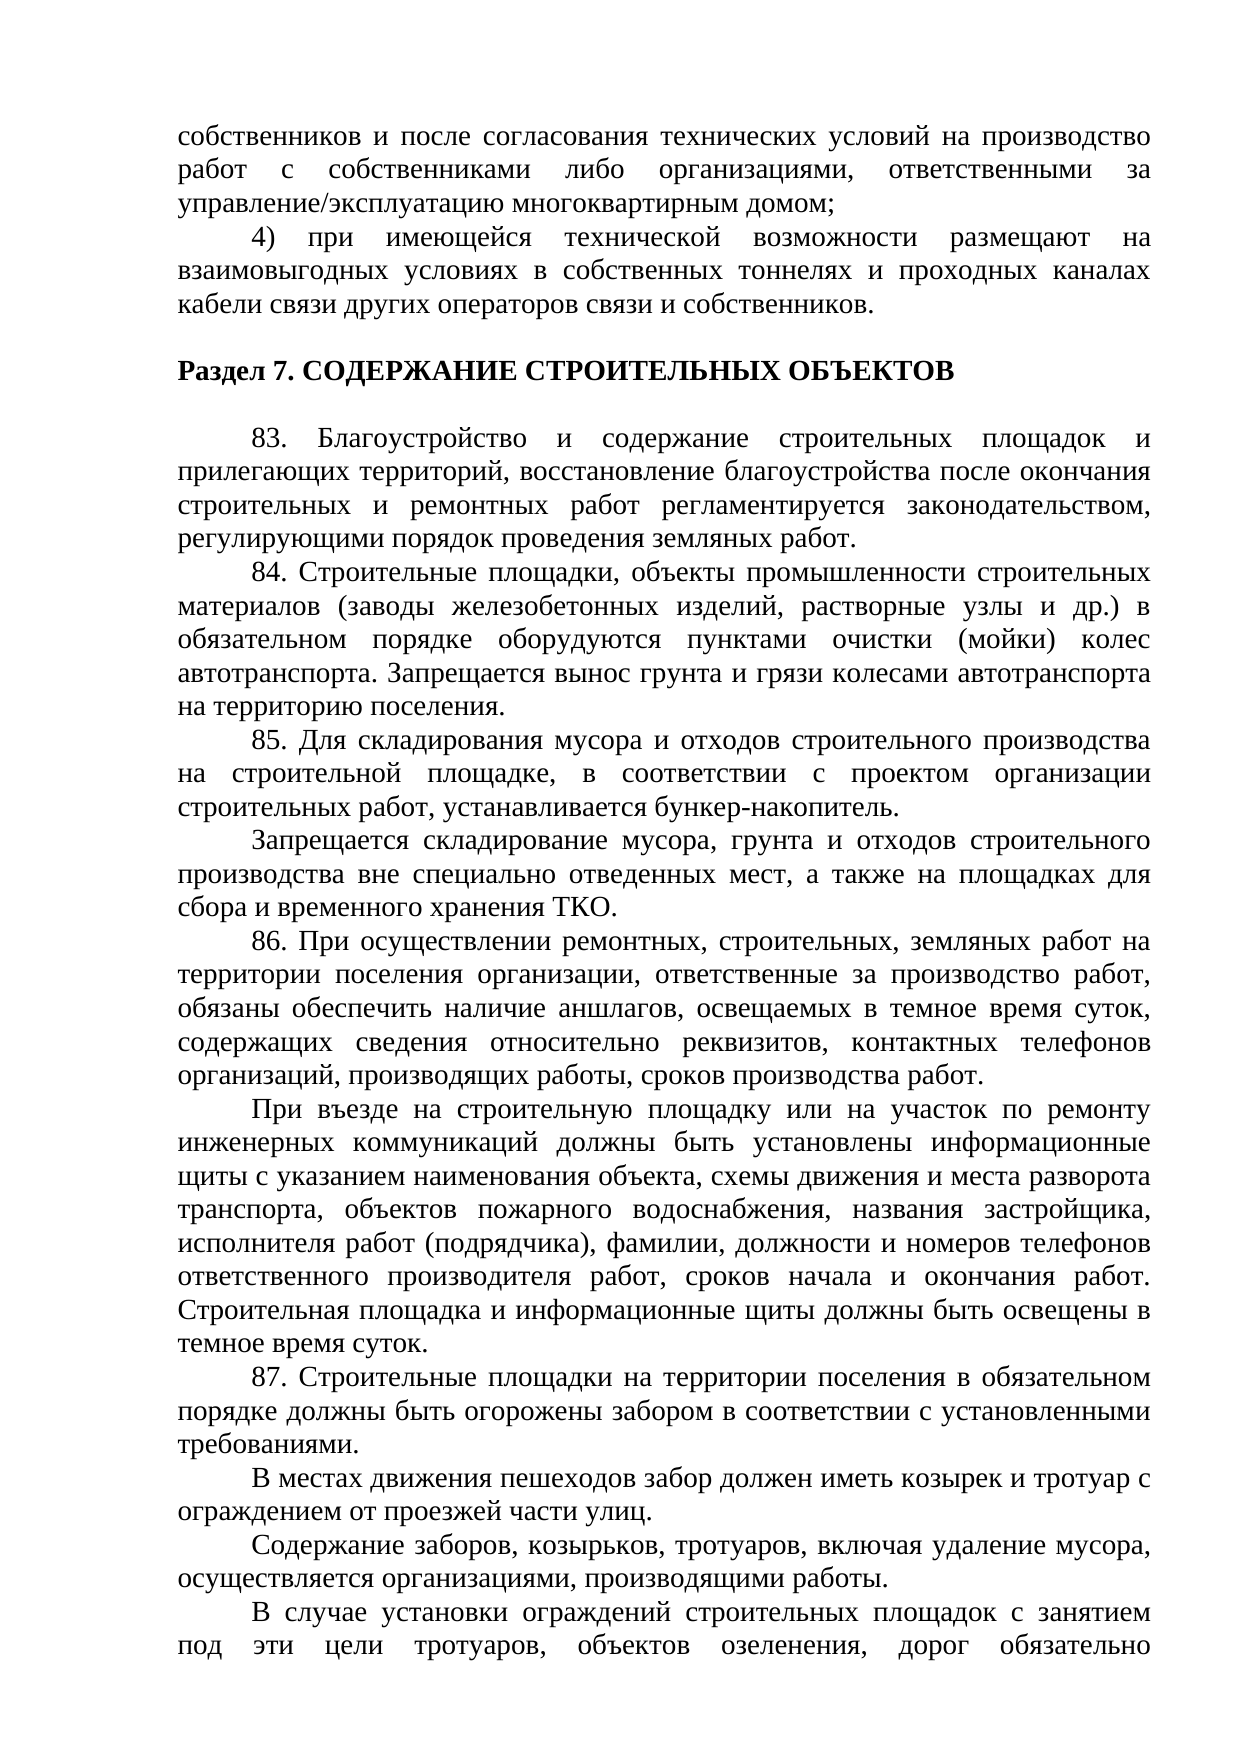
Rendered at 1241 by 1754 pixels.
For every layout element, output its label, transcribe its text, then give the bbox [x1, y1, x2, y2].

text Раздел 7. СОДЕРЖАНИЕ СТРОИТЕЛЬНЫХ ОБЪЕКТОВ [177, 353, 1152, 386]
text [177, 1594, 1152, 1661]
text 83. Благоустройство и содержание строительных площадок и прилегающих территорий, восстановление благоустройства после окончания строительных и ремонтных работ регламентируется законодательством, регулирующими порядок проведения земляных работ. [177, 420, 1152, 554]
text Содержание заборов, козырьков, тротуаров, включая удаление мусора, осуществляется организациями, производящими работы. [177, 1527, 1152, 1594]
text В местах движения пешеходов забор должен иметь козырек и тротуар с ограждением от проезжей части улиц. [177, 1460, 1152, 1527]
text При въезде на строительную площадку или на участок по ремонту инженерных коммуникаций должны быть установлены информационные щиты с указанием наименования объекта, схемы движения и места разворота транспорта, объектов пожарного водоснабжения, названия застройщика, исполнителя работ (подрядчика), фамилии, должности и номеров телефонов ответственного производителя работ, сроков начала и окончания работ. Строительная площадка и информационные щиты должны быть освещены в темное время суток. [177, 1091, 1152, 1359]
text 86. При осуществлении ремонтных, строительных, земляных работ на территории поселения организации, ответственные за производство работ, обязаны обеспечить наличие аншлагов, освещаемых в темное время суток, содержащих сведения относительно реквизитов, контактных телефонов организаций, производящих работы, сроков производства работ. [177, 923, 1152, 1091]
text 87. Строительные площадки на территории поселения в обязательном порядке должны быть огорожены забором в соответствии с установленными требованиями. [177, 1359, 1152, 1460]
text 4) при имеющейся технической возможности размещают на взаимовыгодных условиях в собственных тоннелях и проходных каналах кабели связи других операторов связи и собственников. [177, 219, 1152, 319]
text 85. Для складирования мусора и отходов строительного производства на строительной площадке, в соответствии с проектом организации строительных работ, устанавливается бункер-накопитель. [177, 722, 1152, 822]
text Запрещается складирование мусора, грунта и отходов строительного производства вне специально отведенных мест, а также на площадках для сбора и временного хранения ТКО. [177, 822, 1152, 923]
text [177, 118, 1152, 219]
text 84. Строительные площадки, объекты промышленности строительных материалов (заводы железобетонных изделий, растворные узлы и др.) в обязательном порядке оборудуются пунктами очистки (мойки) колес автотранспорта. Запрещается вынос грунта и грязи колесами автотранспорта на территорию поселения. [177, 554, 1152, 722]
